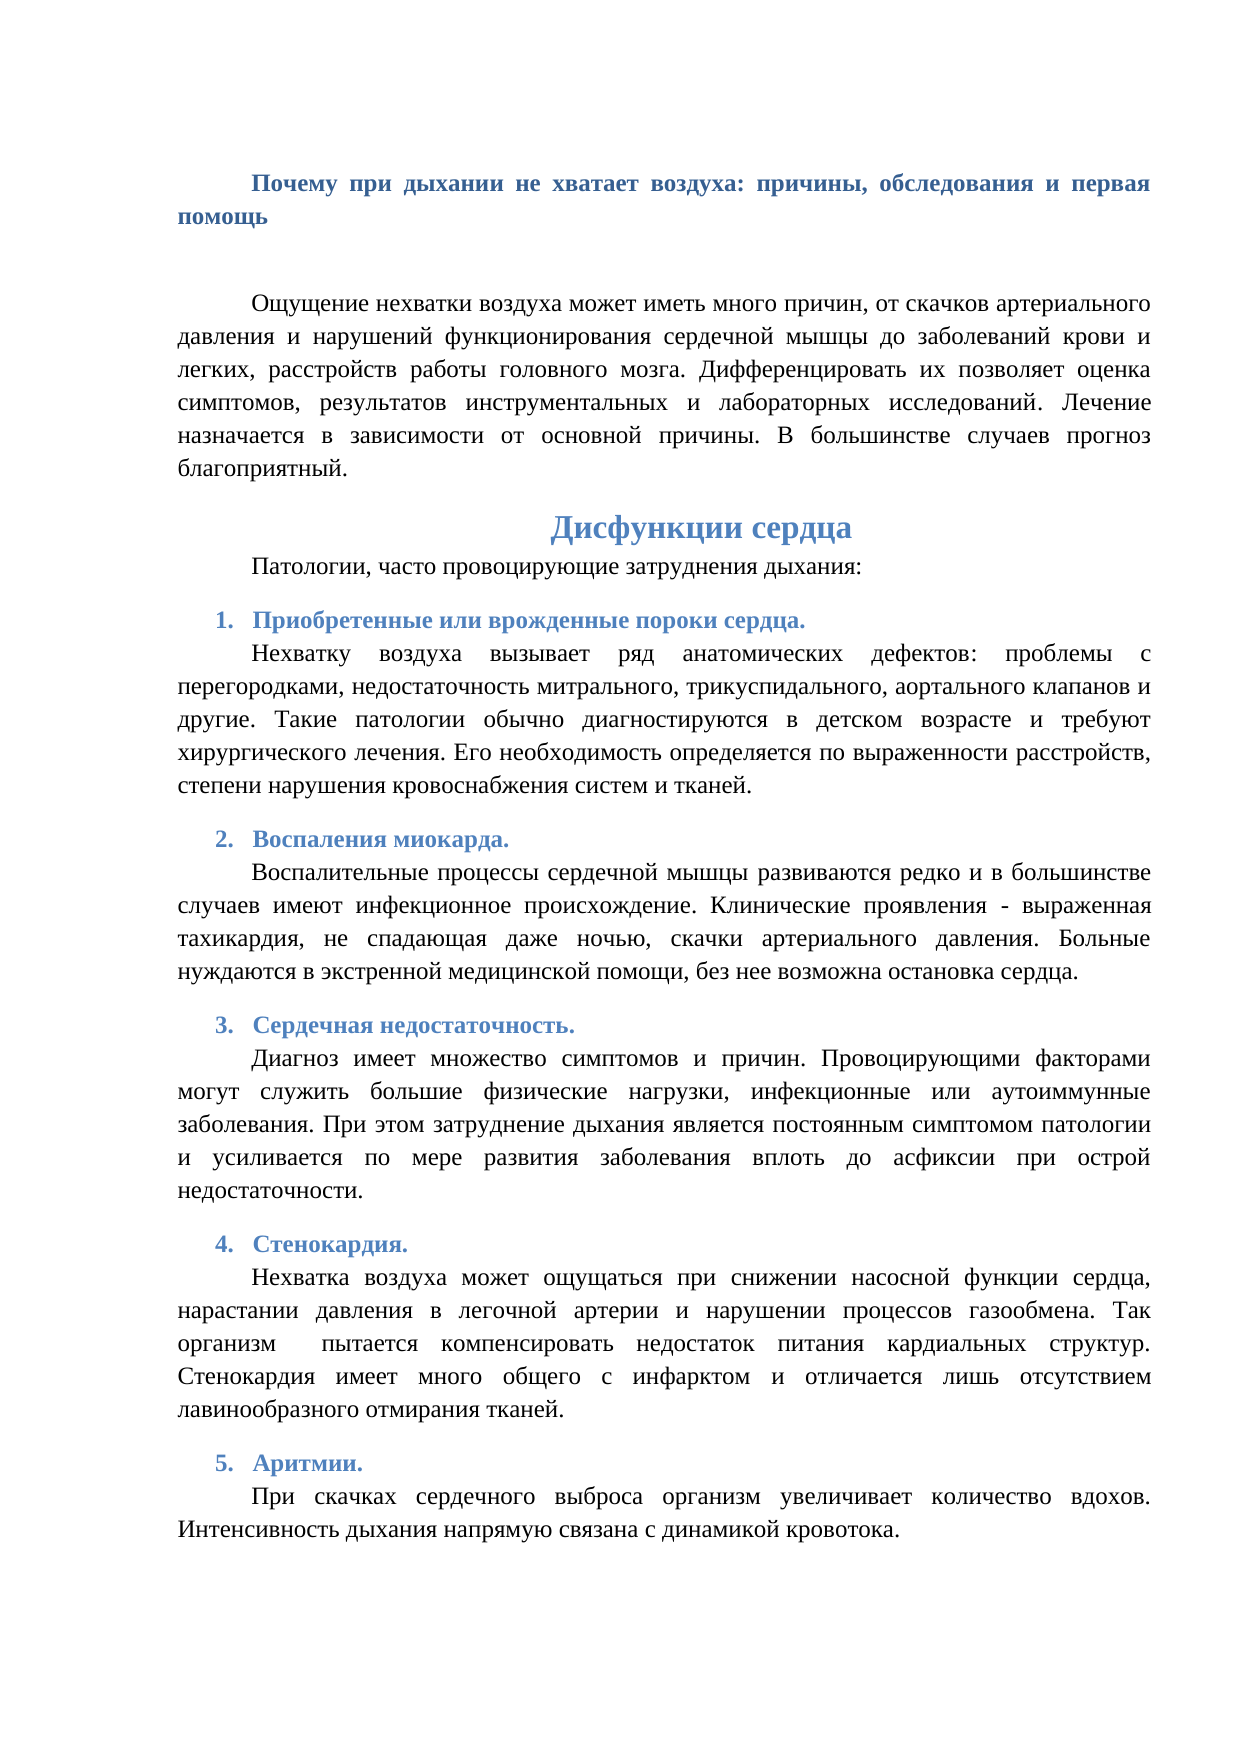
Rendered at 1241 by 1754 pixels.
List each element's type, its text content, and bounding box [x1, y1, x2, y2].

subtitle Приобретенные или врожденные пороки сердца. [215, 605, 1152, 634]
text При скачках сердечного выброса организм увеличивает количество вдохов. Интенсивность дыхания напрямую связана с динамикой кровотока. [177, 1481, 1152, 1542]
subtitle Дисфункции сердца [177, 507, 1152, 545]
subtitle Стенокардия. [215, 1229, 1152, 1257]
text Нехватку воздуха вызывает ряд анатомических дефектов: проблемы с перегородками, недостаточность митрального, трикуспидального, аортального клапанов и другие. Такие патологии обычно диагностируются в детском возрасте и требуют хирургического лечения. Его необходимость определяется по выраженности расстройств, степени нарушения кровоснабжения систем и тканей. [177, 638, 1152, 799]
subtitle Сердечная недостаточность. [215, 1010, 1152, 1038]
text Нехватка воздуха может ощущаться при снижении насосной функции сердца, нарастании давления в легочной артерии и нарушении процессов газообмена. Так организм пытается компенсировать недостаток питания кардиальных структур. Стенокардия имеет много общего с инфарктом и отличается лишь отсутствием лавинообразного отмирания тканей. [177, 1262, 1152, 1423]
text Воспалительные процессы сердечной мышцы развиваются редко и в большинстве случаев имеют инфекционное происхождение. Клинические проявления - выраженная тахикардия, не спадающая даже ночью, скачки артериального давления. Больные нуждаются в экстренной медицинской помощи, без нее возможна остановка сердца. [177, 857, 1152, 985]
subtitle Воспаления миокарда. [215, 824, 1152, 853]
subtitle Аритмии. [215, 1448, 1152, 1476]
subtitle Почему при дыхании не хватает воздуха: причины, обследования и первая помощь [177, 168, 1152, 230]
text Патологии, часто провоцирующие затруднения дыхания: [177, 551, 1152, 580]
text Диагноз имеет множество симптомов и причин. Провоцирующими факторами могут служить большие физические нагрузки, инфекционные или аутоиммунные заболевания. При этом затруднение дыхания является постоянным симптомом патологии и усиливается по мере развития заболевания вплоть до асфиксии при острой недостаточности. [177, 1043, 1152, 1204]
text Ощущение нехватки воздуха может иметь много причин, от скачков артериального давления и нарушений функционирования сердечной мышцы до заболеваний крови и легких, расстройств работы головного мозга. Дифференцировать их позволяет оценка симптомов, результатов инструментальных и лабораторных исследований. Лечение назначается в зависимости от основной причины. В большинстве случаев прогноз благоприятный. [177, 288, 1152, 482]
